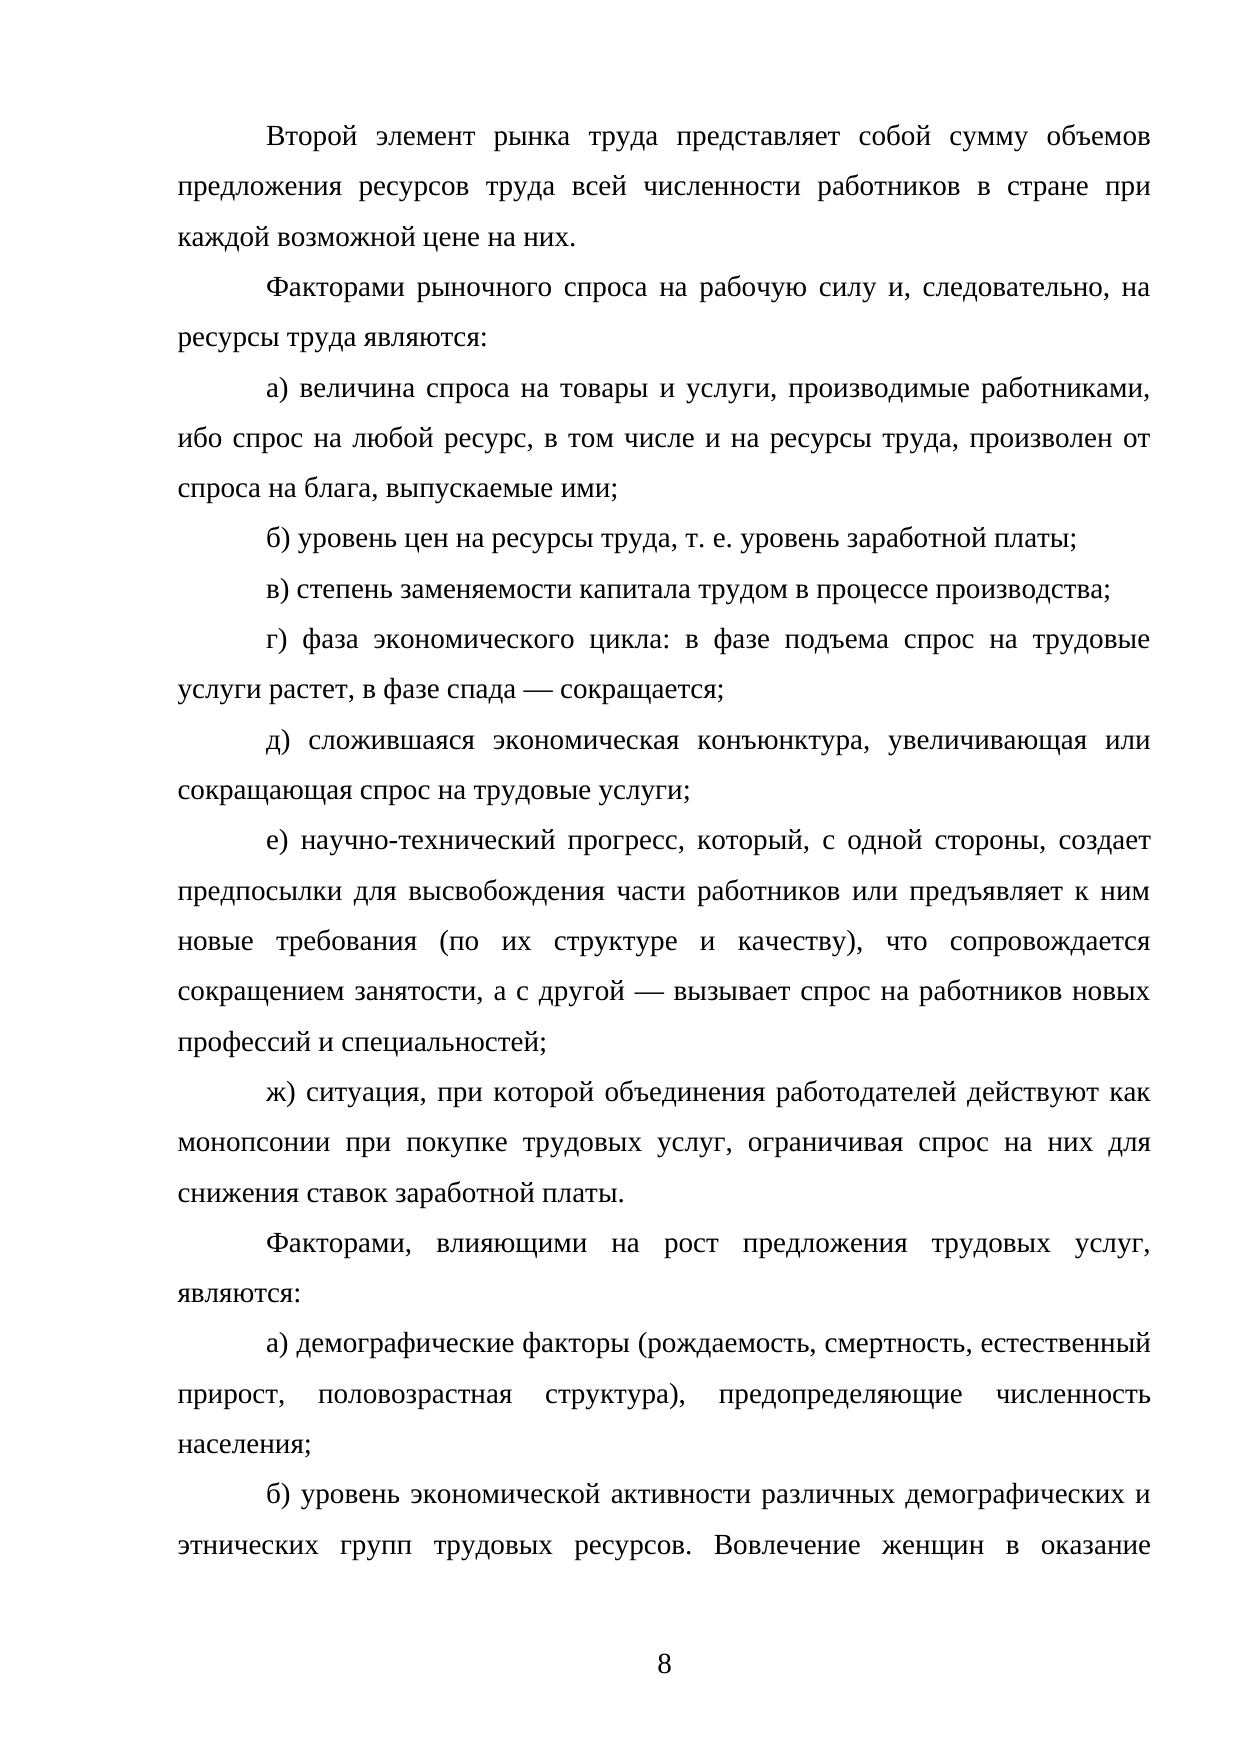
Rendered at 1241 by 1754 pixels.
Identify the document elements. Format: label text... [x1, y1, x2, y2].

text Второй элемент рынка труда представляет собой сумму объемов предложения ресурсов труда всей численности работников в стране при каждой возможной цене на них. [177, 118, 1152, 252]
text а) демографические факторы (рождаемость, смертность, естественный прирост, половозрастная структура), предопределяющие численность населения; [177, 1326, 1152, 1460]
text Факторами рыночного спроса на рабочую силу и, следовательно, на ресурсы труда являются: [177, 269, 1152, 353]
text е) научно-технический прогресс, который, с одной стороны, создает предпосылки для высвобождения части работников или предъявляет к ним новые требования (по их структуре и качеству), что сопровождается сокращением занятости, а с другой — вызывает спрос на работников новых профессий и специальностей; [177, 822, 1152, 1057]
text д) сложившаяся экономическая конъюнктура, увеличивающая или сокращающая спрос на трудовые услуги; [177, 722, 1152, 806]
text в) степень заменяемости капитала трудом в процессе производства; [177, 571, 1152, 604]
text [177, 1477, 1152, 1560]
text г) фаза экономического цикла: в фазе подъема спрос на трудовые услуги растет, в фазе спада — сокращается; [177, 621, 1152, 705]
text Факторами, влияющими на рост предложения трудовых услуг, являются: [177, 1225, 1152, 1309]
text а) величина спроса на товары и услуги, производимые работниками, ибо спрос на любой ресурс, в том числе и на ресурсы труда, произволен от спроса на блага, выпускаемые ими; [177, 370, 1152, 504]
text ж) ситуация, при которой объединения работодателей действуют как монопсонии при покупке трудовых услуг, ограничивая спрос на них для снижения ставок заработной платы. [177, 1074, 1152, 1208]
text б) уровень цен на ресурсы труда, т. е. уровень заработной платы; [177, 521, 1152, 554]
